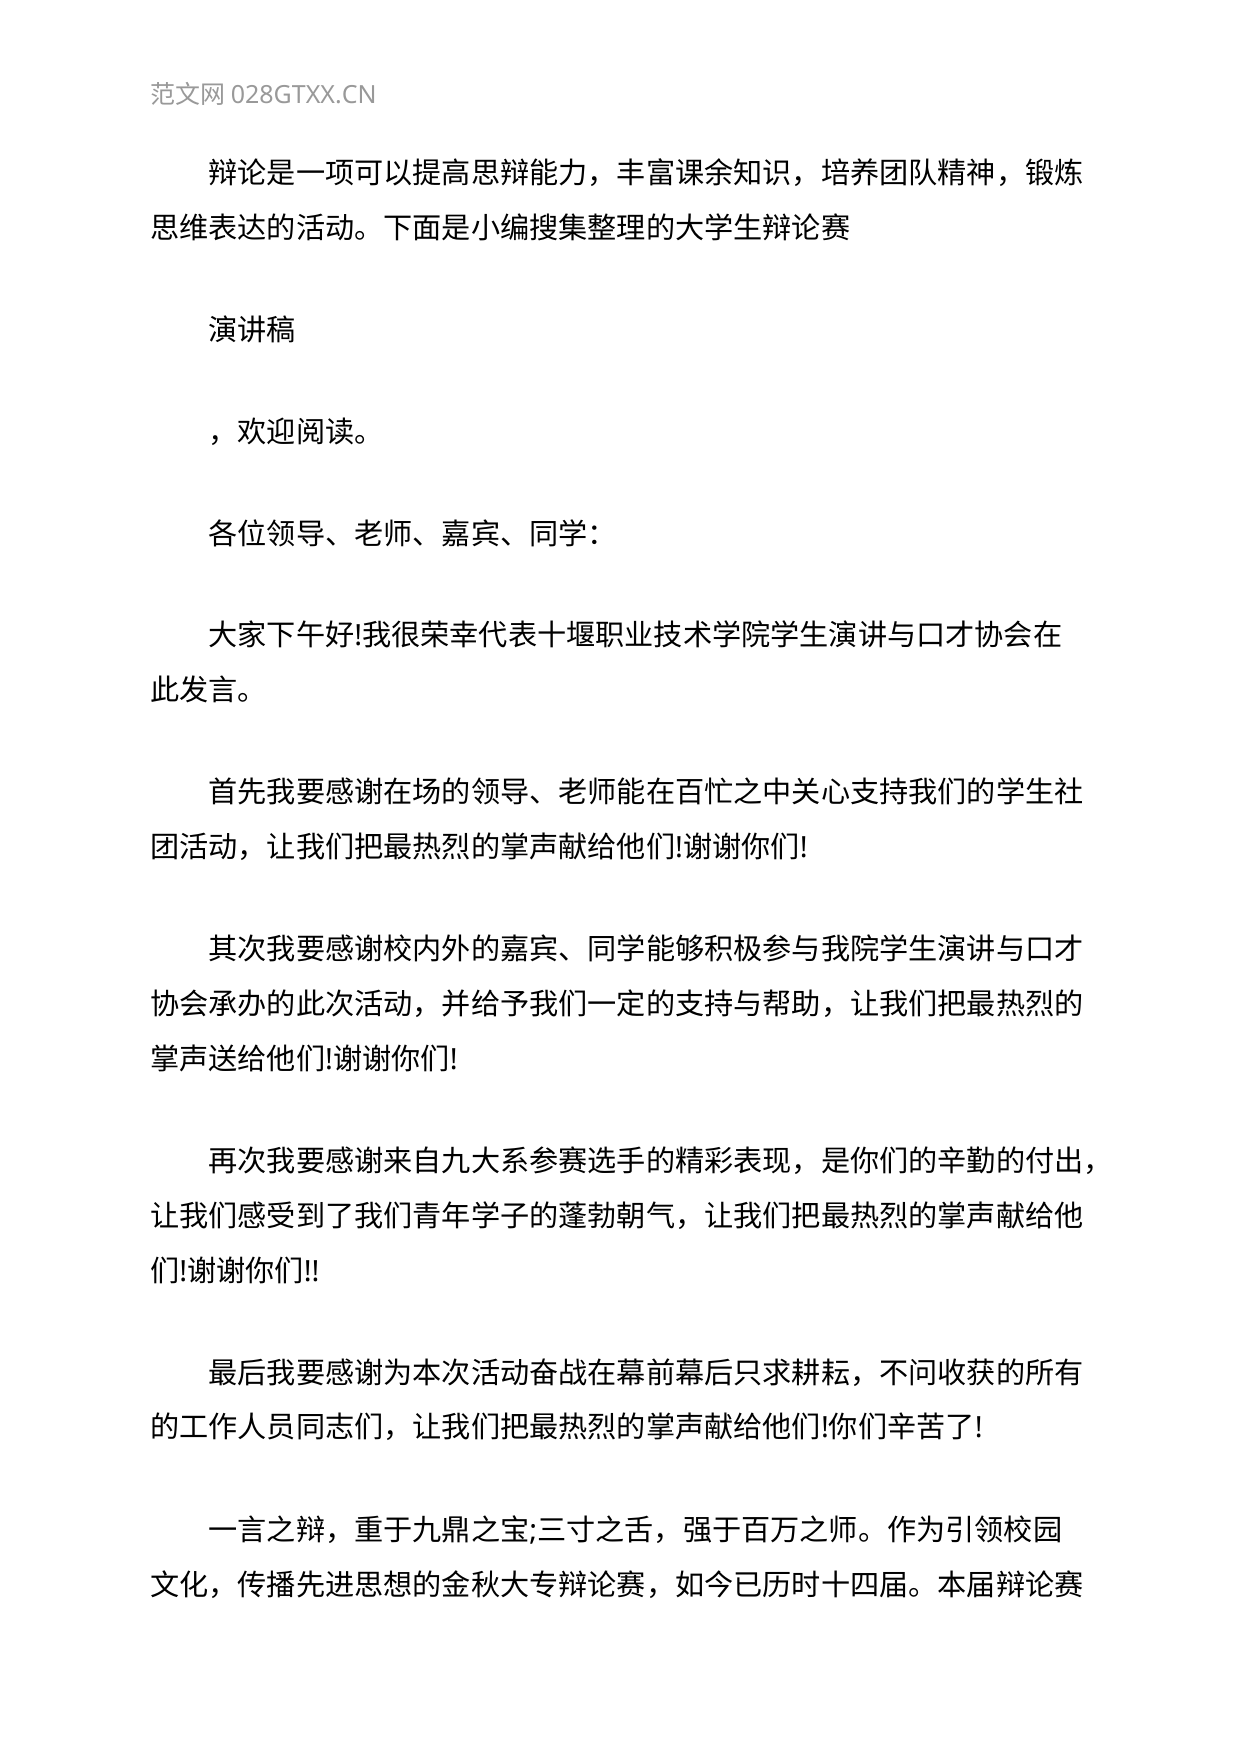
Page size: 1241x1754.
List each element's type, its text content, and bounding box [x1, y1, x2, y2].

text 演讲稿 [150, 307, 1090, 349]
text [150, 1506, 1090, 1603]
text 首先我要感谢在场的领导、老师能在百忙之中关心支持我们的学生社团活动，让我们把最热烈的掌声献给他们!谢谢你们! [150, 769, 1090, 866]
text 各位领导、老师、嘉宾、同学： [150, 510, 1090, 552]
text 大家下午好!我很荣幸代表十堰职业技术学院学生演讲与口才协会在此发言。 [150, 612, 1090, 709]
text 辩论是一项可以提高思辩能力，丰富课余知识，培养团队精神，锻炼思维表达的活动。下面是小编搜集整理的大学生辩论赛 [150, 150, 1090, 247]
text 其次我要感谢校内外的嘉宾、同学能够积极参与我院学生演讲与口才协会承办的此次活动，并给予我们一定的支持与帮助，让我们把最热烈的掌声送给他们!谢谢你们! [150, 926, 1090, 1078]
text 最后我要感谢为本次活动奋战在幕前幕后只求耕耘，不问收获的所有的工作人员同志们，让我们把最热烈的掌声献给他们!你们辛苦了! [150, 1349, 1090, 1446]
text ，欢迎阅读。 [150, 408, 1090, 451]
text 再次我要感谢来自九大系参赛选手的精彩表现，是你们的辛勤的付出，让我们感受到了我们青年学子的蓬勃朝气，让我们把最热烈的掌声献给他们!谢谢你们!! [150, 1137, 1090, 1289]
